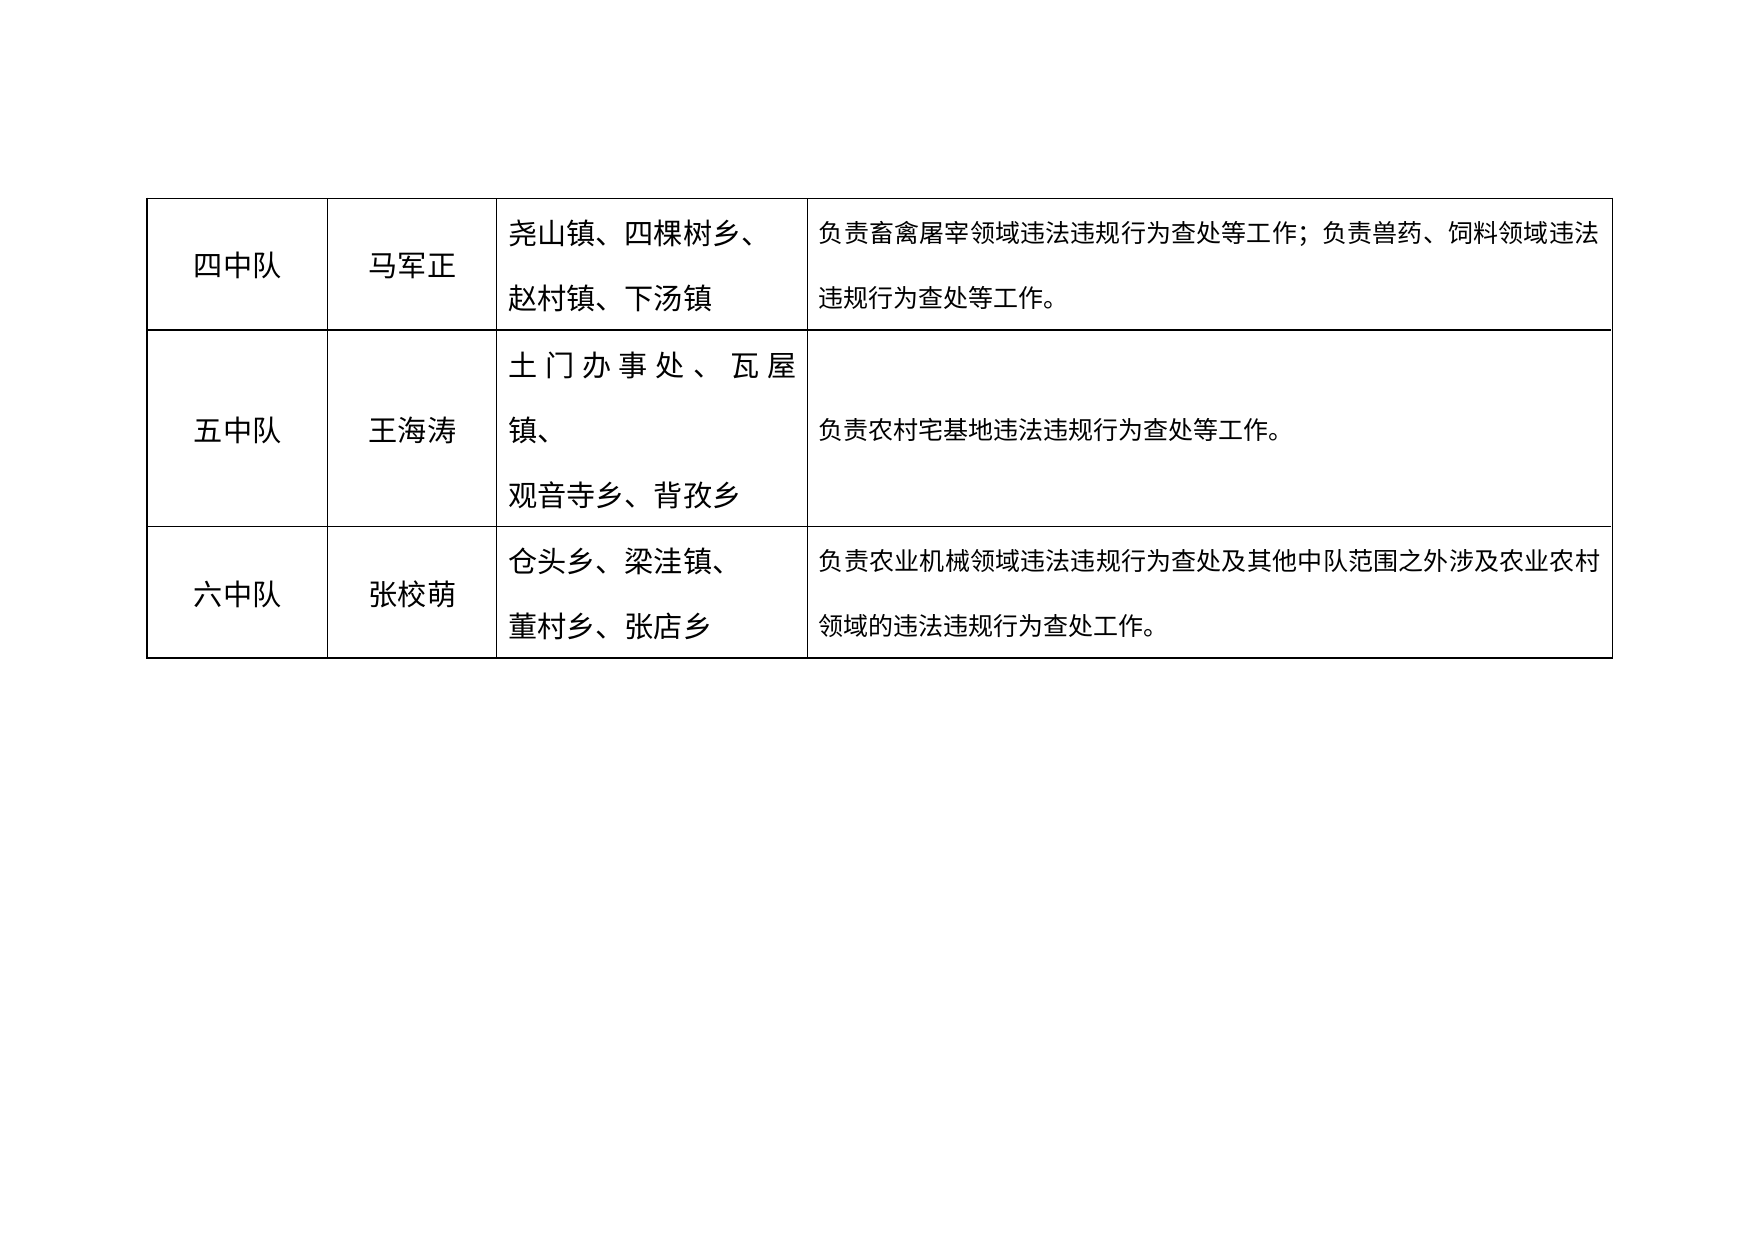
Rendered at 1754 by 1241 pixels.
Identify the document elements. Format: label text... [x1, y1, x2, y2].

table_cell 王海涛 [328, 331, 496, 526]
table_cell 尧山镇、四棵树乡、 赵村镇、下汤镇 [497, 199, 807, 329]
table_cell 负责畜禽屠宰领域违法违规行为查处等工作；负责兽药、饲料领域违法违规行为查处等工作。 [808, 199, 1612, 329]
table_cell 负责农村宅基地违法违规行为查处等工作。 [808, 329, 1612, 526]
table_cell 张校萌 [328, 527, 496, 657]
table_cell 负责农业机械领域违法违规行为查处及其他中队范围之外涉及农业农村领域的违法违规行为查处工作。 [808, 526, 1612, 657]
table_cell 四中队 [148, 199, 327, 329]
table_cell 马军正 [328, 199, 496, 329]
table_cell 五中队 [148, 331, 327, 526]
table_cell 土门办事处、瓦屋镇、 观音寺乡、背孜乡 [497, 331, 807, 526]
table_cell 六中队 [148, 527, 327, 657]
table_cell 仓头乡、梁洼镇、 董村乡、张店乡 [497, 527, 807, 657]
